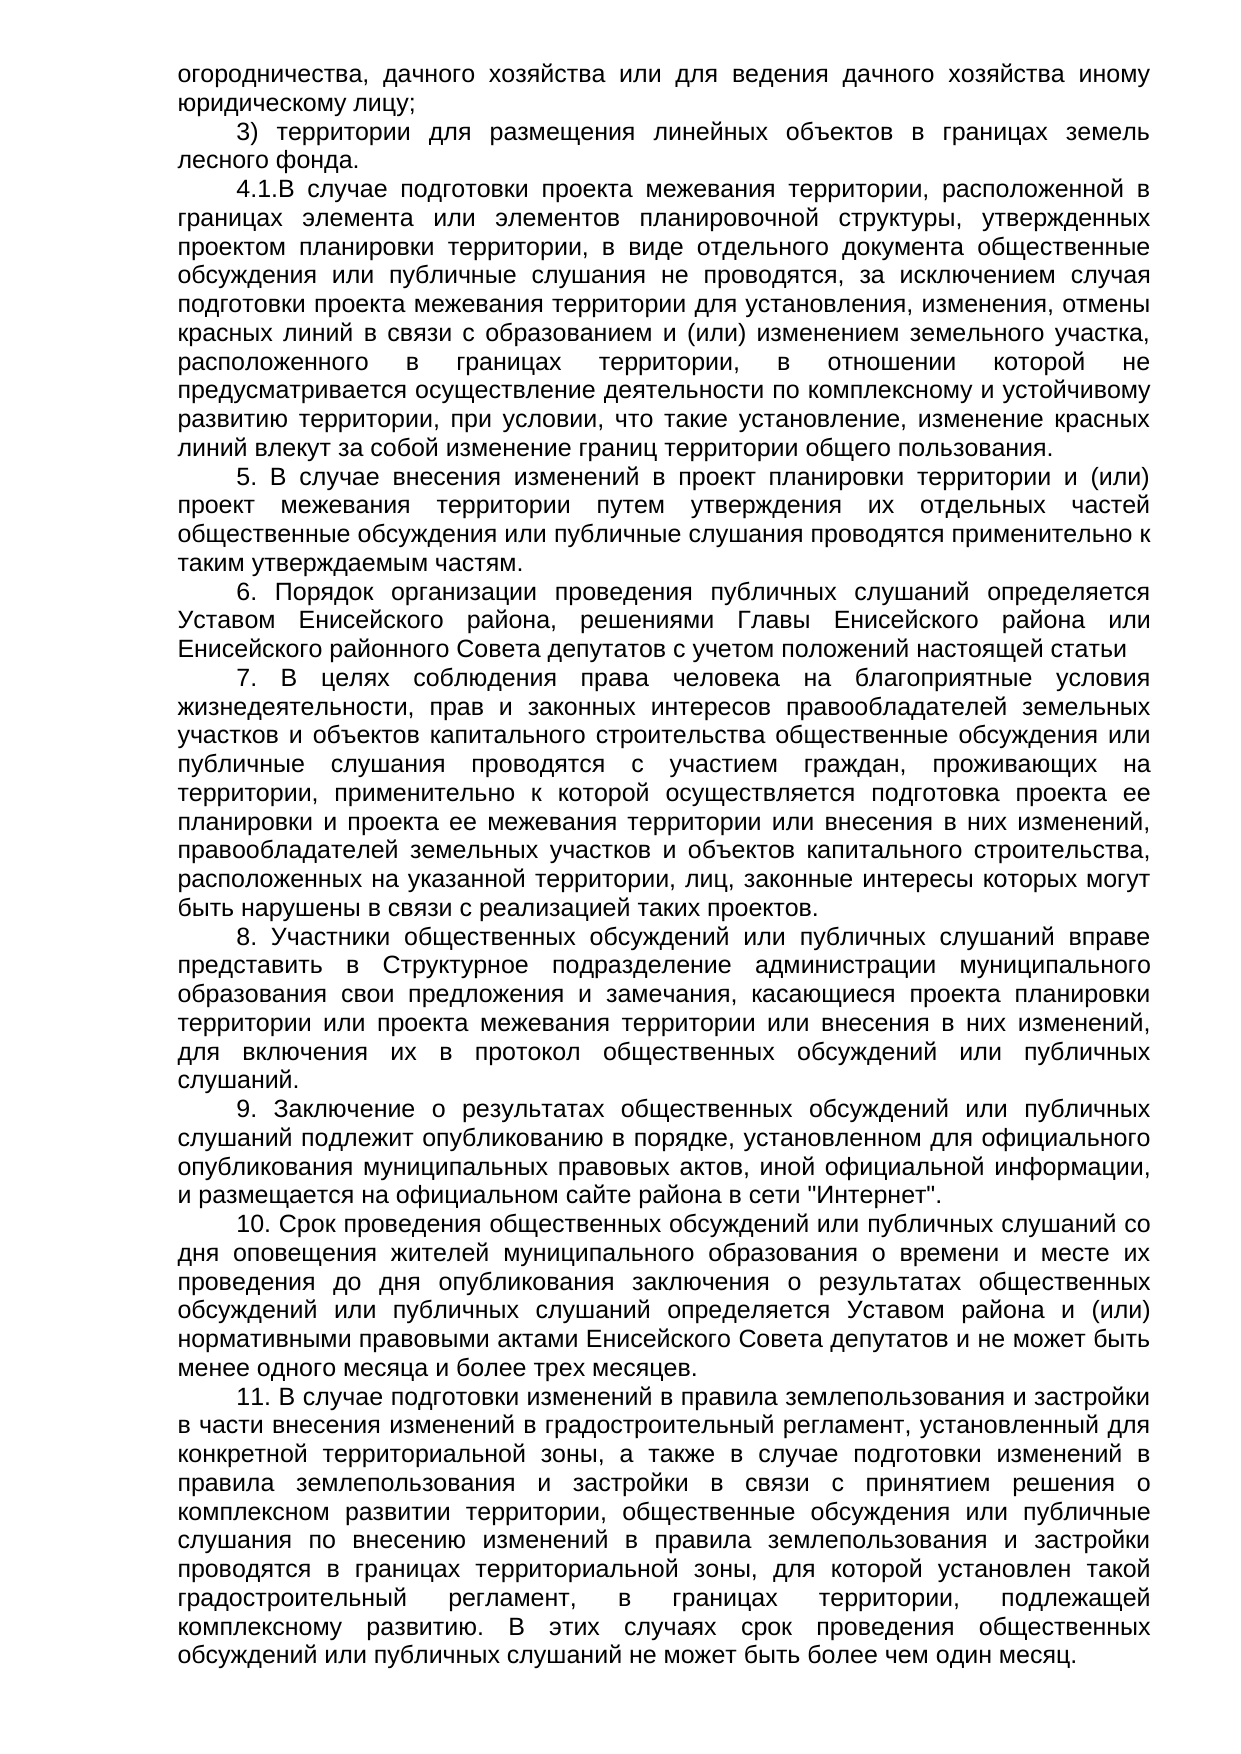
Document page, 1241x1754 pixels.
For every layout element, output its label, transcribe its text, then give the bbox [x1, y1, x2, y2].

text 3) территории для размещения линейных объектов в границах земель лесного фонда. [177, 117, 1152, 174]
text 6. Порядок организации проведения публичных слушаний определяется Уставом Енисейского района, решениями Главы Енисейского района или Енисейского районного Совета депутатов с учетом положений настоящей статьи [177, 577, 1152, 663]
text 4.1.В случае подготовки проекта межевания территории, расположенной в границах элемента или элементов планировочной структуры, утвержденных проектом планировки территории, в виде отдельного документа общественные обсуждения или публичные слушания не проводятся, за исключением случая подготовки проекта межевания территории для установления, изменения, отмены красных линий в связи с образованием и (или) изменением земельного участка, расположенного в границах территории, в отношении которой не предусматривается осуществление деятельности по комплексному и устойчивому развитию территории, при условии, что такие установление, изменение красных линий влекут за собой изменение границ территории общего пользования. [177, 174, 1152, 462]
text 8. Участники общественных обсуждений или публичных слушаний вправе представить в Структурное подразделение администрации муниципального образования свои предложения и замечания, касающиеся проекта планировки территории или проекта межевания территории или внесения в них изменений, для включения их в протокол общественных обсуждений или публичных слушаний. [177, 922, 1152, 1094]
text 9. Заключение о результатах общественных обсуждений или публичных слушаний подлежит опубликованию в порядке, установленном для официального опубликования муниципальных правовых актов, иной официальной информации, и размещается на официальном сайте района в сети "Интернет". [177, 1094, 1152, 1209]
text 10. Срок проведения общественных обсуждений или публичных слушаний со дня оповещения жителей муниципального образования о времени и месте их проведения до дня опубликования заключения о результатах общественных обсуждений или публичных слушаний определяется Уставом района и (или) нормативными правовыми актами Енисейского Совета депутатов и не может быть менее одного месяца и более трех месяцев. [177, 1209, 1152, 1382]
text 7. В целях соблюдения права человека на благоприятные условия жизнедеятельности, прав и законных интересов правообладателей земельных участков и объектов капитального строительства общественные обсуждения или публичные слушания проводятся с участием граждан, проживающих на территории, применительно к которой осуществляется подготовка проекта ее планировки и проекта ее межевания территории или внесения в них изменений, правообладателей земельных участков и объектов капитального строительства, расположенных на указанной территории, лиц, законные интересы которых могут быть нарушены в связи с реализацией таких проектов. [177, 663, 1152, 922]
text 11. В случае подготовки изменений в правила землепользования и застройки в части внесения изменений в градостроительный регламент, установленный для конкретной территориальной зоны, а также в случае подготовки изменений в правила землепользования и застройки в связи с принятием решения о комплексном развитии территории, общественные обсуждения или публичные слушания по внесению изменений в правила землепользования и застройки проводятся в границах территориальной зоны, для которой установлен такой градостроительный регламент, в границах территории, подлежащей комплексному развитию. В этих случаях срок проведения общественных обсуждений или публичных слушаний не может быть более чем один месяц. [177, 1382, 1152, 1669]
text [177, 59, 1152, 117]
text 5. В случае внесения изменений в проект планировки территории и (или) проект межевания территории путем утверждения их отдельных частей общественные обсуждения или публичные слушания проводятся применительно к таким утверждаемым частям. [177, 462, 1152, 577]
